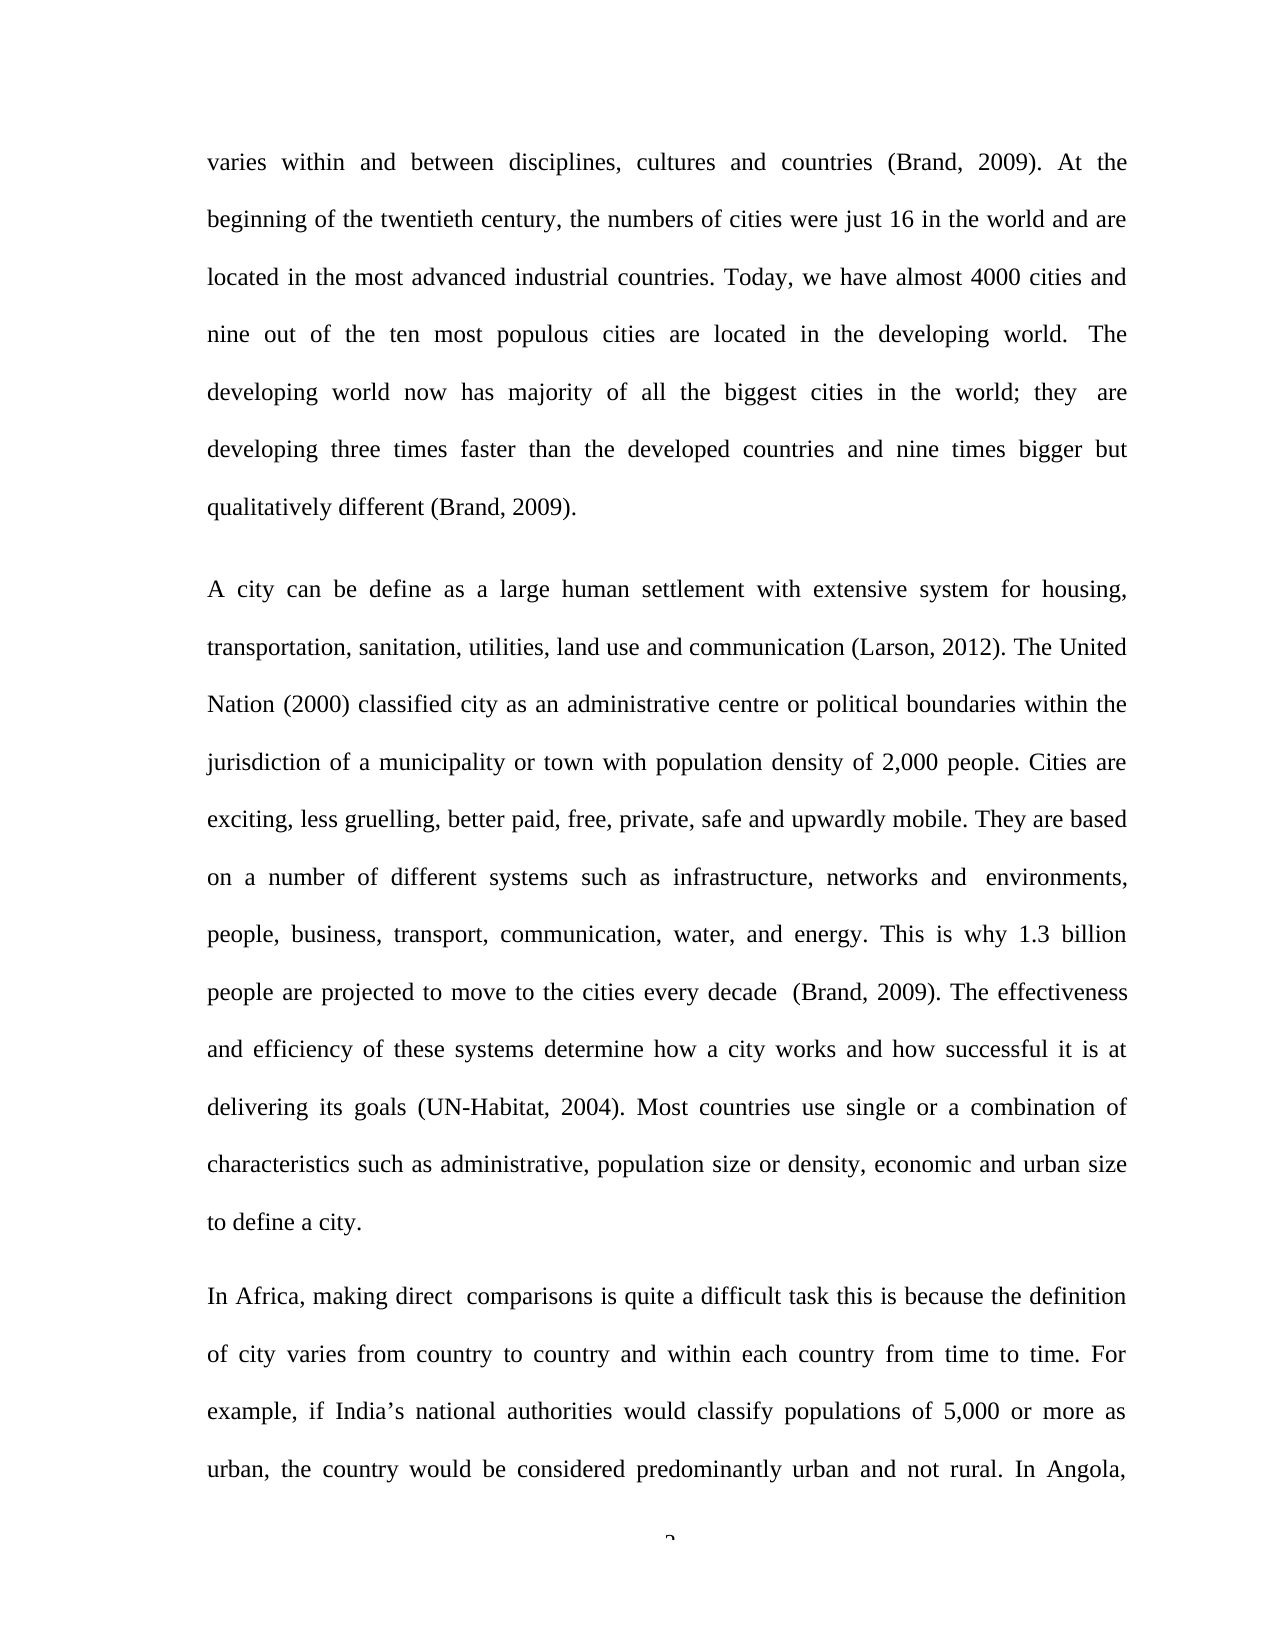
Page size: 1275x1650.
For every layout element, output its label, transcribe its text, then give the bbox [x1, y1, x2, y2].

text In Africa, making direct comparisons is quite a difficult task this is because the definition of city varies from country to country and within each country from time to time. For example, if India’s national authorities would classify populations of 5,000 or more as urban, the country would be considered predominantly urban and not rural. In Angola, [207, 1281, 1127, 1482]
text A city can be define as a large human settlement with extensive system for housing, transportation, sanitation, utilities, land use and communication (Larson, 2012). The United Nation (2000) classified city as an administrative centre or political boundaries within the jurisdiction of a municipality or town with population density of 2,000 people. Cities are exciting, less gruelling, better paid, free, private, safe and upwardly mobile. They are based on a number of different systems such as infrastructure, networks and environments, people, business, transport, communication, water, and energy. This is why 1.3 billion people are projected to move to the cities every decade (Brand, 2009). The effectiveness and efficiency of these systems determine how a city works and how successful it is at delivering its goals (UN-Habitat, 2004). Most countries use single or a combination of characteristics such as administrative, population size or density, economic and urban size to define a city. [207, 574, 1128, 1236]
text varies within and between disciplines, cultures and countries (Brand, 2009). At the beginning of the twentieth century, the numbers of cities were just 16 in the world and are located in the most advanced industrial countries. Today, we have almost 4000 cities and nine out of the ten most populous cities are located in the developing world. The developing world now has majority of all the biggest cities in the world; they are developing three times faster than the developed countries and nine times bigger but qualitatively different (Brand, 2009). [207, 147, 1128, 521]
